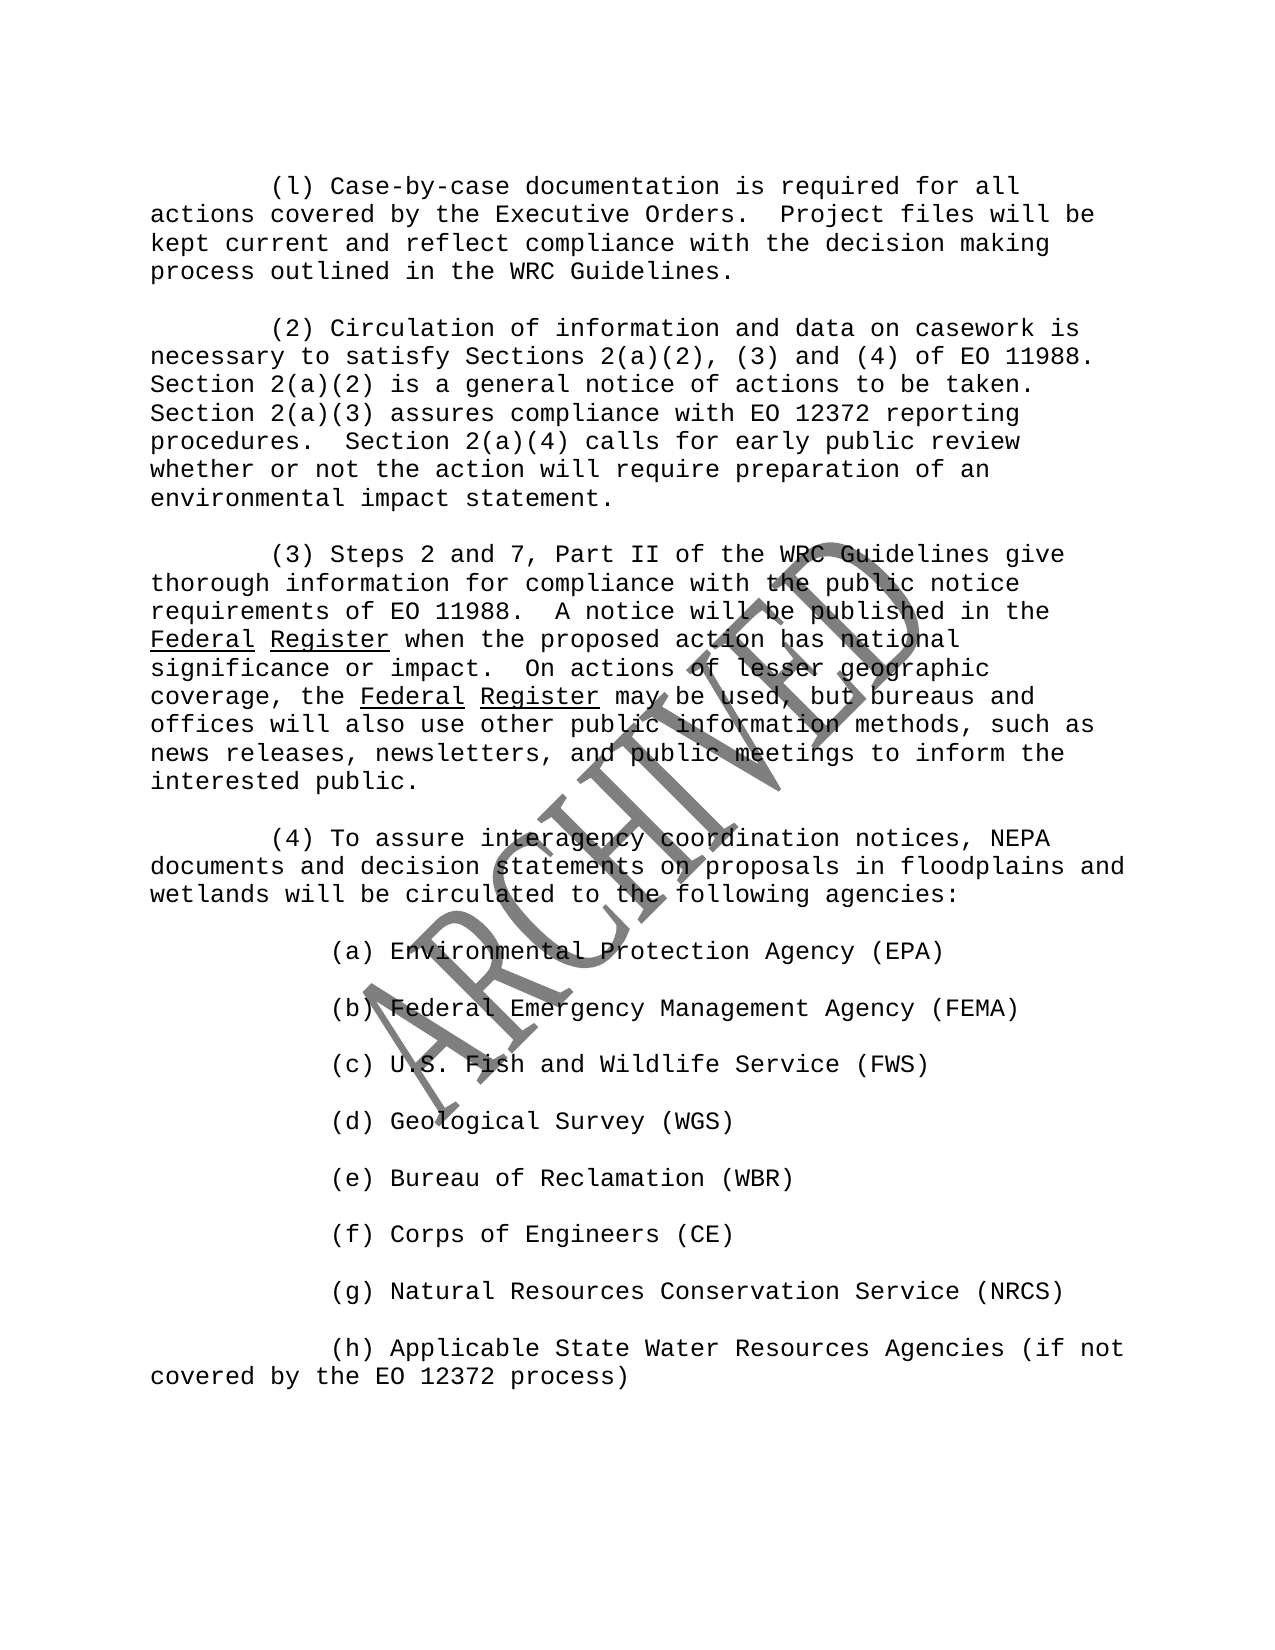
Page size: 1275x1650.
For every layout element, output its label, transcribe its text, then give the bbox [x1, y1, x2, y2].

text (g) Natural Resources Conservation Service (NRCS) [150, 1279, 1125, 1307]
text (e) Bureau of Reclamation (WBR) [150, 1165, 1125, 1194]
text (l) Case-by-case documentation is required for all actions covered by the Executive Orders. Project files will be kept current and reflect compliance with the decision making process outlined in the WRC Guidelines. [150, 174, 1125, 287]
text (2) Circulation of information and data on casework is necessary to satisfy Sections 2(a)(2), (3) and (4) of EO 11988. Section 2(a)(2) is a general notice of actions to be taken. Section 2(a)(3) assures compliance with EO 12372 reporting procedures. Section 2(a)(4) calls for early public review whether or not the action will require preparation of an environmental impact statement. [150, 315, 1125, 514]
text (3) Steps 2 and 7, Part II of the WRC Guidelines give thorough information for compliance with the public notice requirements of EO 11988. A notice will be published in the Federal Register when the proposed action has national significance or impact. On actions of lesser geographic coverage, the Federal Register may be used, but bureaus and offices will also use other public information methods, such as news releases, newsletters, and public meetings to inform the interested public. [150, 542, 1125, 797]
text (h) Applicable State Water Resources Agencies (if not covered by the EO 12372 process) [150, 1335, 1125, 1392]
text (b) Federal Emergency Management Agency (FEMA) [150, 995, 1125, 1024]
text (f) Corps of Engineers (CE) [150, 1222, 1125, 1250]
text (a) Environmental Protection Agency (EPA) [150, 939, 1125, 967]
text (c) U.S. Fish and Wildlife Service (FWS) [150, 1052, 1125, 1080]
text (4) To assure interagency coordination notices, NEPA documents and decision statements on proposals in floodplains and wetlands will be circulated to the following agencies: [150, 825, 1125, 910]
text (d) Geological Survey (WGS) [150, 1109, 1125, 1137]
